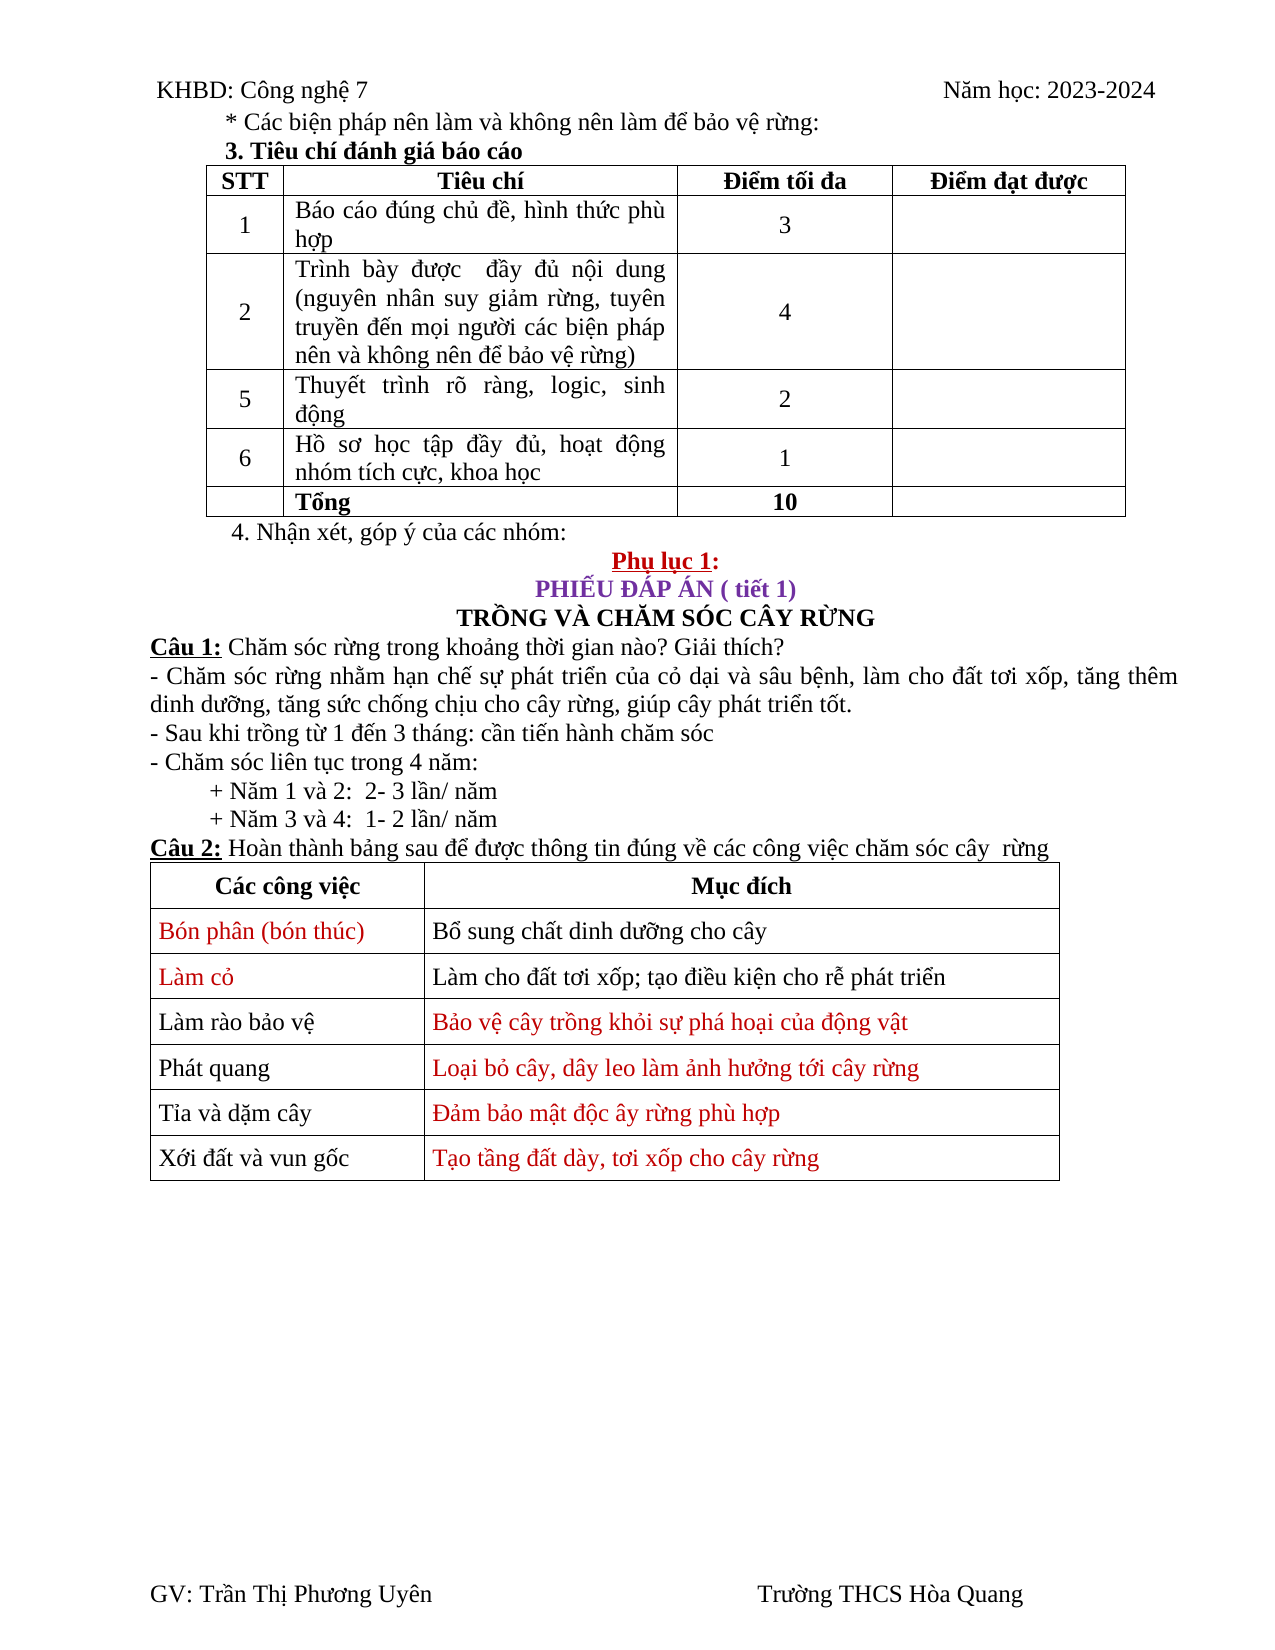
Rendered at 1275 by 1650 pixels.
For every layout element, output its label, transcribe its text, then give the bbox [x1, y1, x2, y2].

table_cell [893, 370, 1125, 428]
table_cell Làm cỏ [151, 954, 424, 998]
table_header Tiêu chí [284, 166, 677, 194]
table_cell 4 [678, 254, 892, 369]
table_cell Tổng [284, 487, 677, 516]
text 4. Nhận xét, góp ý của các nhóm: [150, 517, 1181, 546]
table_cell Bón phân (bón thúc) [151, 909, 424, 953]
table_cell Loại bỏ cây, dây leo làm ảnh hưởng tới cây rừng [425, 1045, 1059, 1089]
table_cell Xới đất và vun gốc [151, 1136, 424, 1180]
table_cell [893, 254, 1125, 369]
table_cell 10 [678, 487, 892, 516]
table_cell Báo cáo đúng chủ đề, hình thức phù hợp [284, 196, 677, 253]
table_cell 6 [207, 429, 283, 486]
text Phụ lục 1: [150, 546, 1181, 574]
table_cell Trình bày được đầy đủ nội dung (nguyên nhân suy giảm rừng, tuyên truyền đến mọi người các biện pháp nên và không nên để bảo vệ rừng) [284, 254, 677, 369]
table_cell [893, 429, 1125, 486]
table_cell 2 [678, 370, 892, 428]
table_header Điểm đạt được [893, 166, 1125, 194]
table_cell Làm cho đất tơi xốp; tạo điều kiện cho rễ phát triển [425, 954, 1059, 998]
table_cell Đảm bảo mật độc ây rừng phù hợp [425, 1090, 1059, 1134]
table_cell Thuyết trình rõ ràng, logic, sinh động [284, 370, 677, 428]
text PHIẾU ĐÁP ÁN ( tiết 1) [150, 574, 1181, 603]
text - Chăm sóc liên tục trong 4 năm: [150, 747, 1181, 776]
table_cell [893, 196, 1125, 253]
table_cell 5 [207, 370, 283, 428]
text - Sau khi trồng từ 1 đến 3 tháng: cần tiến hành chăm sóc [150, 718, 1181, 747]
text + Năm 1 và 2: 2- 3 lần/ năm [150, 776, 1181, 804]
table_header STT [207, 166, 283, 194]
table_header Mục đích [425, 863, 1059, 907]
text TRỒNG VÀ CHĂM SÓC CÂY RỪNG [150, 603, 1181, 632]
table_cell Bảo vệ cây trồng khỏi sự phá hoại của động vật [425, 999, 1059, 1044]
text + Năm 3 và 4: 1- 2 lần/ năm [150, 804, 1181, 833]
table_cell 3 [678, 196, 892, 253]
text Câu 2: Hoàn thành bảng sau để được thông tin đúng về các công việc chăm sóc cây rừng [150, 833, 1181, 862]
table_cell Hồ sơ học tập đầy đủ, hoạt động nhóm tích cực, khoa học [284, 429, 677, 486]
table_cell [207, 487, 283, 516]
table_cell Tỉa và dặm cây [151, 1090, 424, 1134]
text - Chăm sóc rừng nhằm hạn chế sự phát triển của cỏ dại và sâu bệnh, làm cho đất tơi xốp, tăng thêm dinh dưỡng, tăng sức chống chịu cho cây rừng, giúp cây phát triển tốt. [150, 661, 1181, 718]
table_cell 1 [678, 429, 892, 486]
table_cell 2 [207, 254, 283, 369]
table_cell Bổ sung chất dinh dưỡng cho cây [425, 909, 1059, 953]
text * Các biện pháp nên làm và không nên làm để bảo vệ rừng: [225, 107, 1181, 136]
table_cell 1 [207, 196, 283, 253]
table_cell Phát quang [151, 1045, 424, 1089]
table_header Các công việc [151, 863, 424, 907]
table_cell Làm rào bảo vệ [151, 999, 424, 1044]
table_header Điểm tối đa [678, 166, 892, 194]
text 3. Tiêu chí đánh giá báo cáo [225, 136, 1181, 165]
table_cell [893, 487, 1125, 516]
table_cell Tạo tầng đất dày, tơi xốp cho cây rừng [425, 1136, 1059, 1180]
text Câu 1: Chăm sóc rừng trong khoảng thời gian nào? Giải thích? [150, 632, 1181, 661]
